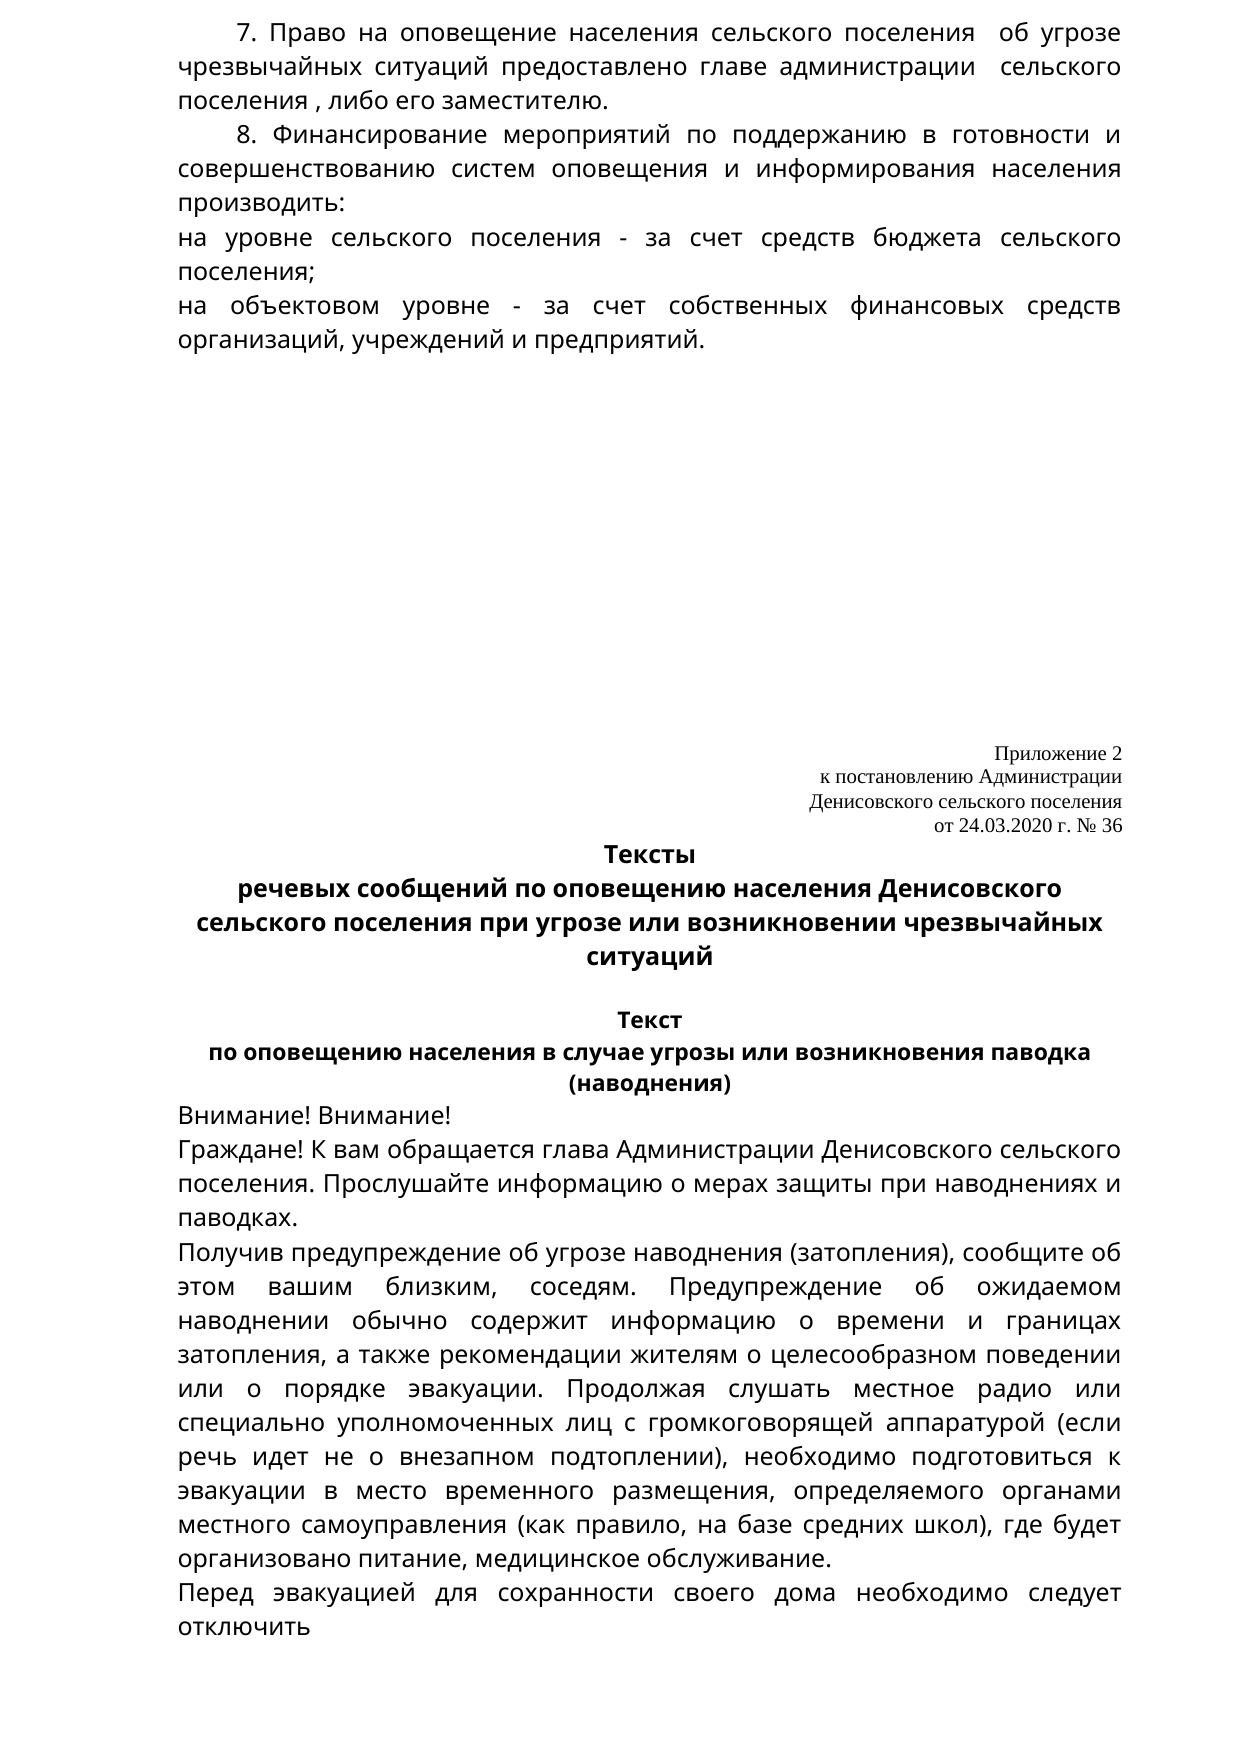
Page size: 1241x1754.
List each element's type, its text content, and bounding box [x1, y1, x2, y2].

text Текст [177, 1004, 1122, 1035]
text на уровне сельского поселения - за счет средств бюджета сельского поселения; [177, 219, 1122, 287]
text 8. Финансирование мероприятий по поддержанию в готовности и совершенствованию систем оповещения и информирования населения производить: [177, 117, 1122, 219]
text (наводнения) [177, 1067, 1122, 1098]
text Получив предупреждение об угрозе наводнения (затопления), сообщите об этом вашим близким, соседям. Предупреждение об ожидаемом наводнении обычно содержит информацию о времени и границах затопления, а также рекомендации жителям о целесообразном поведении или о порядке эвакуации. Продолжая слушать местное радио или специально уполномоченных лиц с громкоговорящей аппаратурой (если речь идет не о внезапном подтоплении), необходимо подготовиться к эвакуации в место временного размещения, определяемого органами местного самоуправления (как правило, на базе средних школ), где будет организовано питание, медицинское обслуживание. [177, 1234, 1122, 1575]
text Внимание! Внимание! [177, 1098, 1122, 1132]
text Тексты [177, 837, 1122, 871]
text от 24.03.2020 г. № 36 [177, 813, 1122, 837]
text речевых сообщений по оповещению населения Денисовского сельского поселения при угрозе или возникновении чрезвычайных ситуаций [177, 871, 1122, 973]
text к постановлению Администрации [177, 764, 1122, 788]
text Приложение 2 [177, 740, 1122, 764]
text по оповещению населения в случае угрозы или возникновения паводка [177, 1035, 1122, 1067]
text Денисовского сельского поселения [177, 788, 1122, 813]
text 7. Право на оповещение населения сельского поселения об угрозе чрезвычайных ситуаций предоставлено главе администрации сельского поселения , либо его заместителю. [177, 15, 1122, 117]
text на объектовом уровне - за счет собственных финансовых средств организаций, учреждений и предприятий. [177, 287, 1122, 355]
text Перед эвакуацией для сохранности своего дома необходимо следует отключить [177, 1575, 1122, 1643]
text Граждане! К вам обращается глава Администрации Денисовского сельского поселения. Прослушайте информацию о мерах защиты при наводнениях и паводках. [177, 1132, 1122, 1234]
